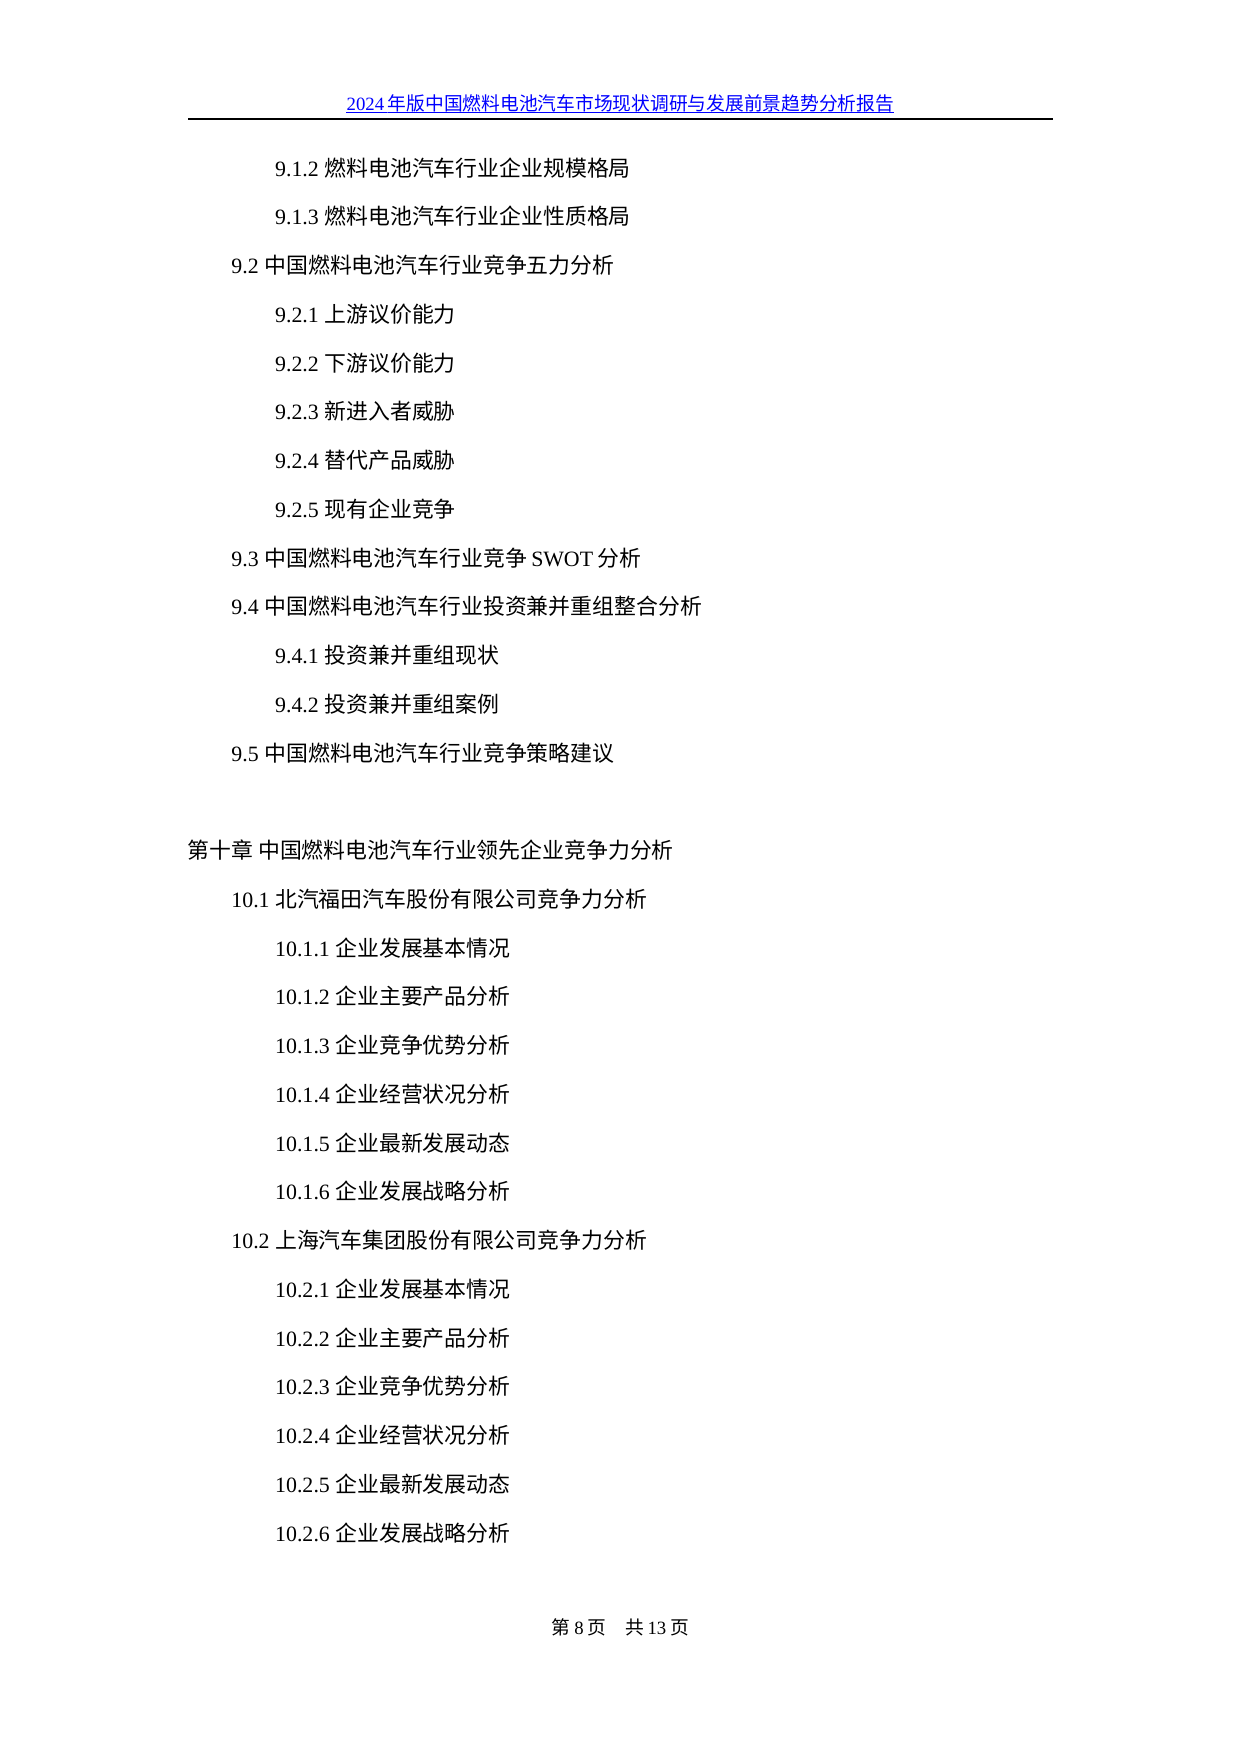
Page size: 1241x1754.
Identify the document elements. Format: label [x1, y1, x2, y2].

text [187, 150, 1053, 1548]
